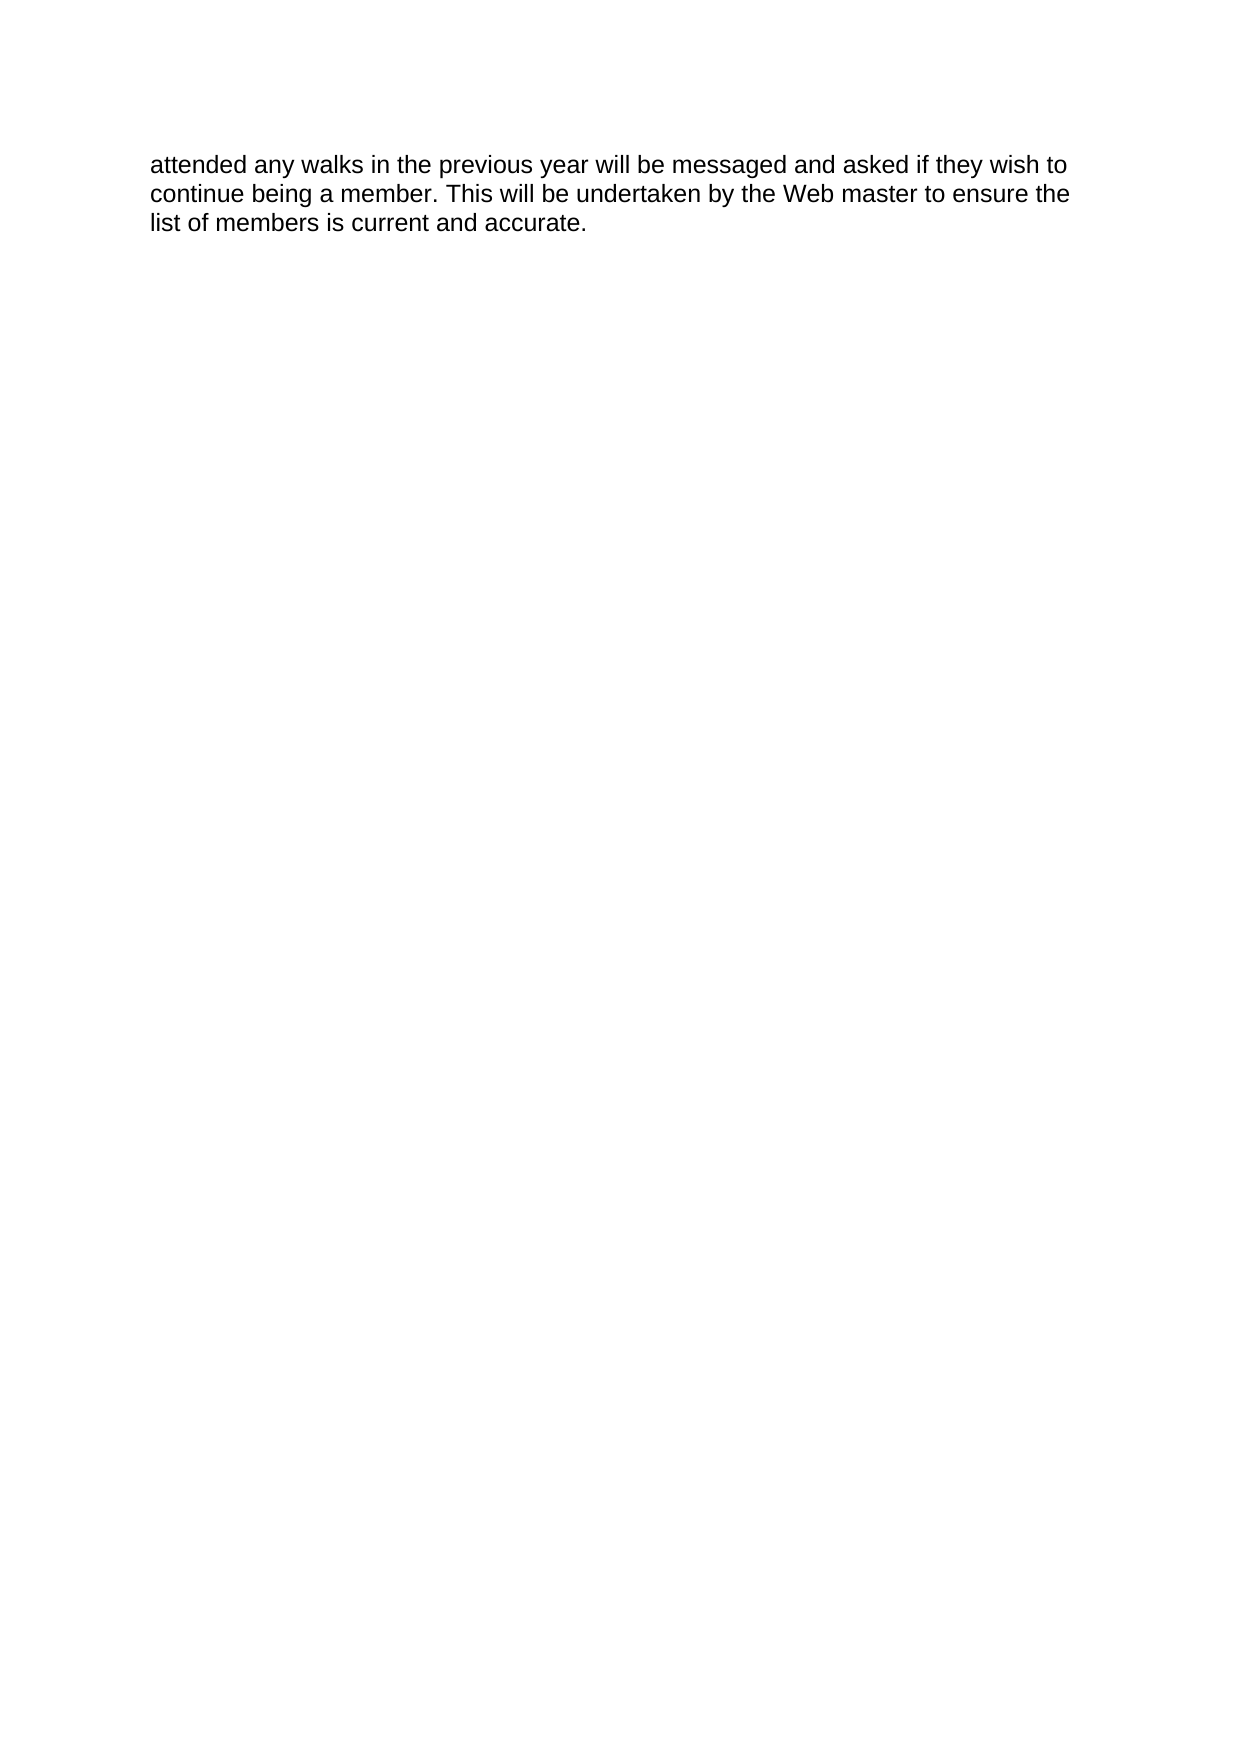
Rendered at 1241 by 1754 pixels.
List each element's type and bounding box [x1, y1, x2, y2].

text [150, 150, 1090, 236]
